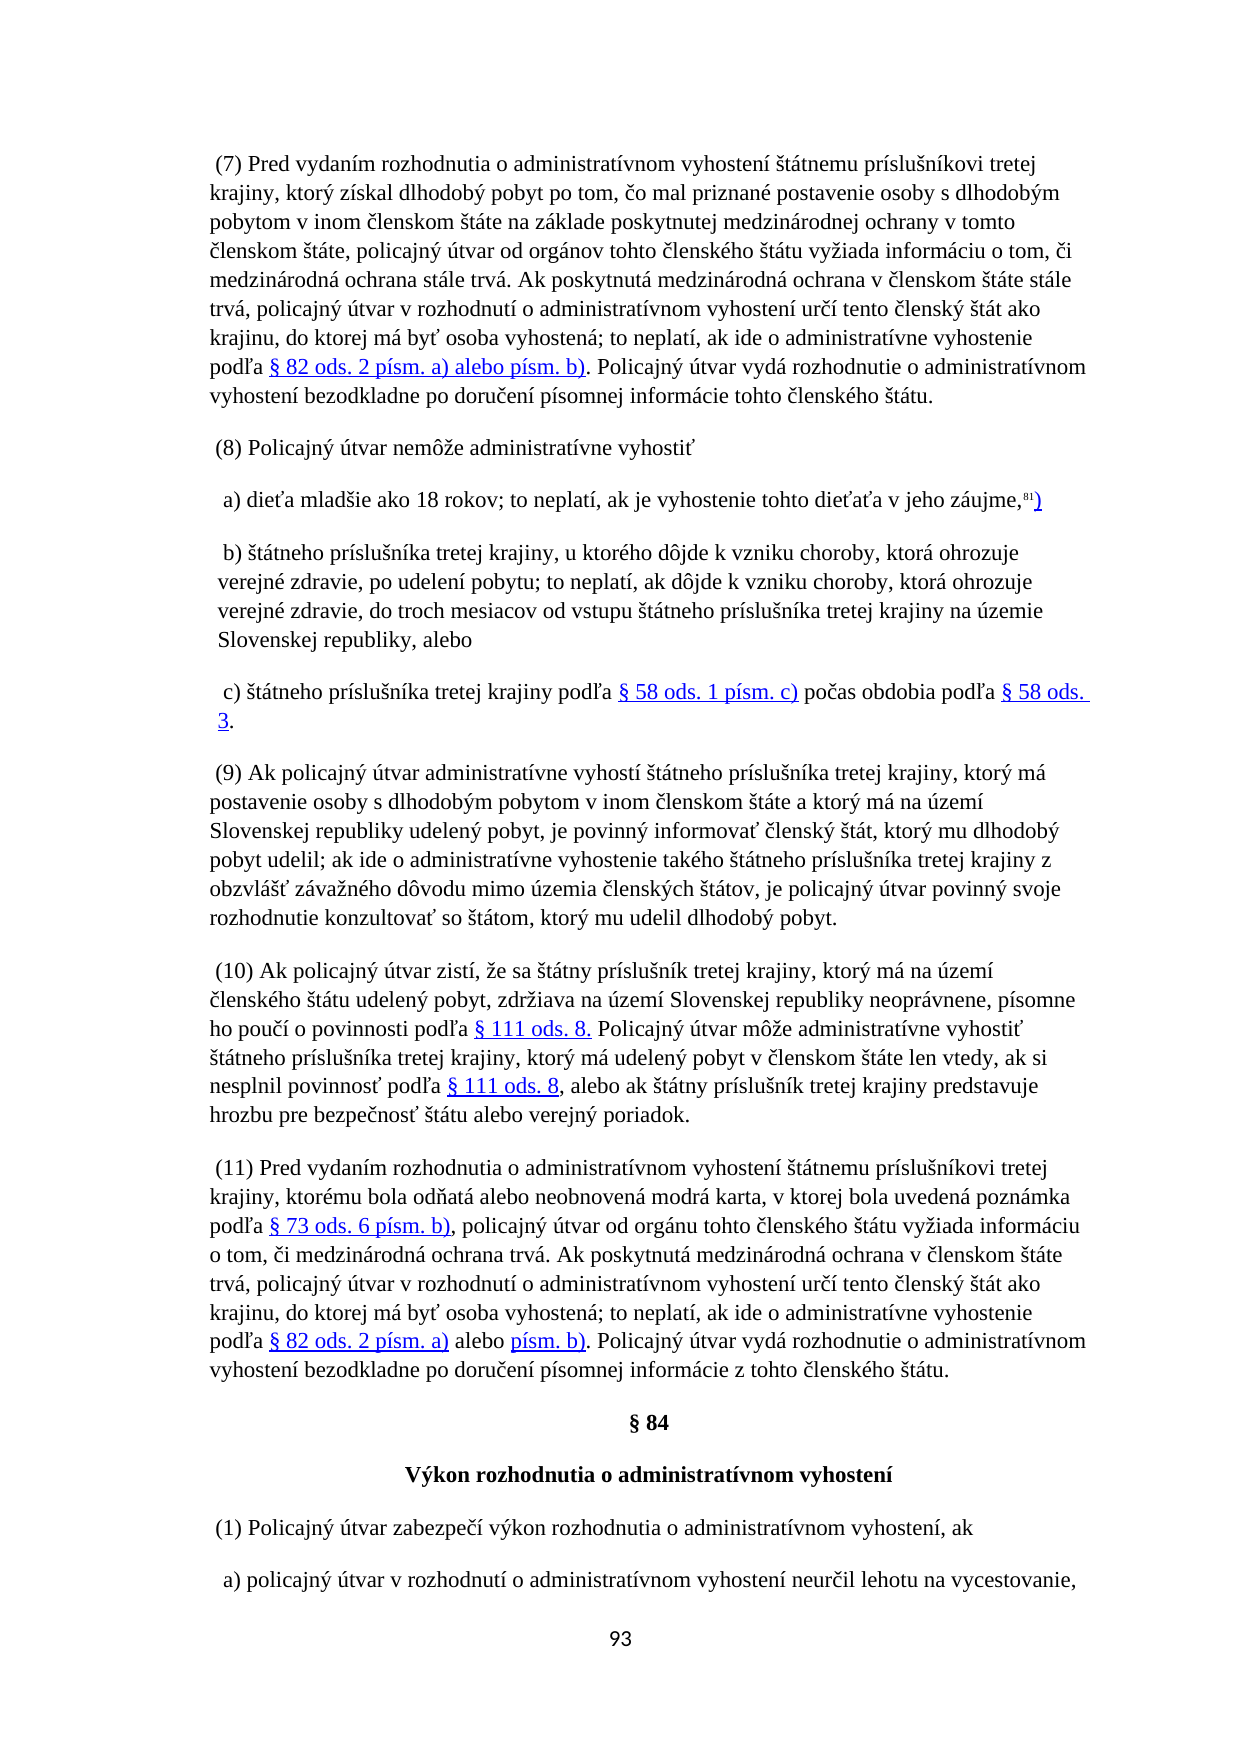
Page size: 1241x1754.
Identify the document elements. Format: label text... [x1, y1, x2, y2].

text (9) Ak policajný útvar administratívne vyhostí štátneho príslušníka tretej krajiny, ktorý má postavenie osoby s dlhodobým pobytom v inom členskom štáte a ktorý má na území Slovenskej republiky udelený pobyt, je povinný informovať členský štát, ktorý mu dlhodobý pobyt udelil; ak ide o administratívne vyhostenie takého štátneho príslušníka tretej krajiny z obzvlášť závažného dôvodu mimo územia členských štátov, je policajný útvar povinný svoje rozhodnutie konzultovať so štátom, ktorý mu udelil dlhodobý pobyt. [209, 759, 1090, 931]
text Výkon rozhodnutia o administratívnom vyhostení [202, 1461, 1090, 1488]
text a) policajný útvar v rozhodnutí o administratívnom vyhostení neurčil lehotu na vycestovanie, [217, 1566, 1090, 1592]
text (10) Ak policajný útvar zistí, že sa štátny príslušník tretej krajiny, ktorý má na území členského štátu udelený pobyt, zdržiava na území Slovenskej republiky neoprávnene, písomne ho poučí o povinnosti podľa § 111 ods. 8. Policajný útvar môže administratívne vyhostiť štátneho príslušníka tretej krajiny, ktorý má udelený pobyt v členskom štáte len vtedy, ak si nesplnil povinnosť podľa § 111 ods. 8, alebo ak štátny príslušník tretej krajiny predstavuje hrozbu pre bezpečnosť štátu alebo verejný poriadok. [209, 957, 1090, 1128]
text a) dieťa mladšie ako 18 rokov; to neplatí, ak je vyhostenie tohto dieťaťa v jeho záujme,81) [217, 486, 1090, 513]
text § 84 [202, 1409, 1090, 1435]
text (11) Pred vydaním rozhodnutia o administratívnom vyhostení štátnemu príslušníkovi tretej krajiny, ktorému bola odňatá alebo neobnovená modrá karta, v ktorej bola uvedená poznámka podľa § 73 ods. 6 písm. b), policajný útvar od orgánu tohto členského štátu vyžiada informáciu o tom, či medzinárodná ochrana trvá. Ak poskytnutá medzinárodná ochrana v členskom štáte trvá, policajný útvar v rozhodnutí o administratívnom vyhostení určí tento členský štát ako krajinu, do ktorej má byť osoba vyhostená; to neplatí, ak ide o administratívne vyhostenie podľa § 82 ods. 2 písm. a) alebo písm. b). Policajný útvar vydá rozhodnutie o administratívnom vyhostení bezodkladne po doručení písomnej informácie z tohto členského štátu. [209, 1154, 1090, 1383]
text (7) Pred vydaním rozhodnutia o administratívnom vyhostení štátnemu príslušníkovi tretej krajiny, ktorý získal dlhodobý pobyt po tom, čo mal priznané postavenie osoby s dlhodobým pobytom v inom členskom štáte na základe poskytnutej medzinárodnej ochrany v tomto členskom štáte, policajný útvar od orgánov tohto členského štátu vyžiada informáciu o tom, či medzinárodná ochrana stále trvá. Ak poskytnutá medzinárodná ochrana v členskom štáte stále trvá, policajný útvar v rozhodnutí o administratívnom vyhostení určí tento členský štát ako krajinu, do ktorej má byť osoba vyhostená; to neplatí, ak ide o administratívne vyhostenie podľa § 82 ods. 2 písm. a) alebo písm. b). Policajný útvar vydá rozhodnutie o administratívnom vyhostení bezodkladne po doručení písomnej informácie tohto členského štátu. [209, 150, 1090, 408]
text (1) Policajný útvar zabezpečí výkon rozhodnutia o administratívnom vyhostení, ak [209, 1514, 1090, 1540]
text (8) Policajný útvar nemôže administratívne vyhostiť [209, 434, 1090, 460]
text c) štátneho príslušníka tretej krajiny podľa § 58 ods. 1 písm. c) počas obdobia podľa § 58 ods. 3. [217, 678, 1090, 733]
text b) štátneho príslušníka tretej krajiny, u ktorého dôjde k vzniku choroby, ktorá ohrozuje verejné zdravie, po udelení pobytu; to neplatí, ak dôjde k vzniku choroby, ktorá ohrozuje verejné zdravie, do troch mesiacov od vstupu štátneho príslušníka tretej krajiny na územie Slovenskej republiky, alebo [217, 539, 1090, 652]
